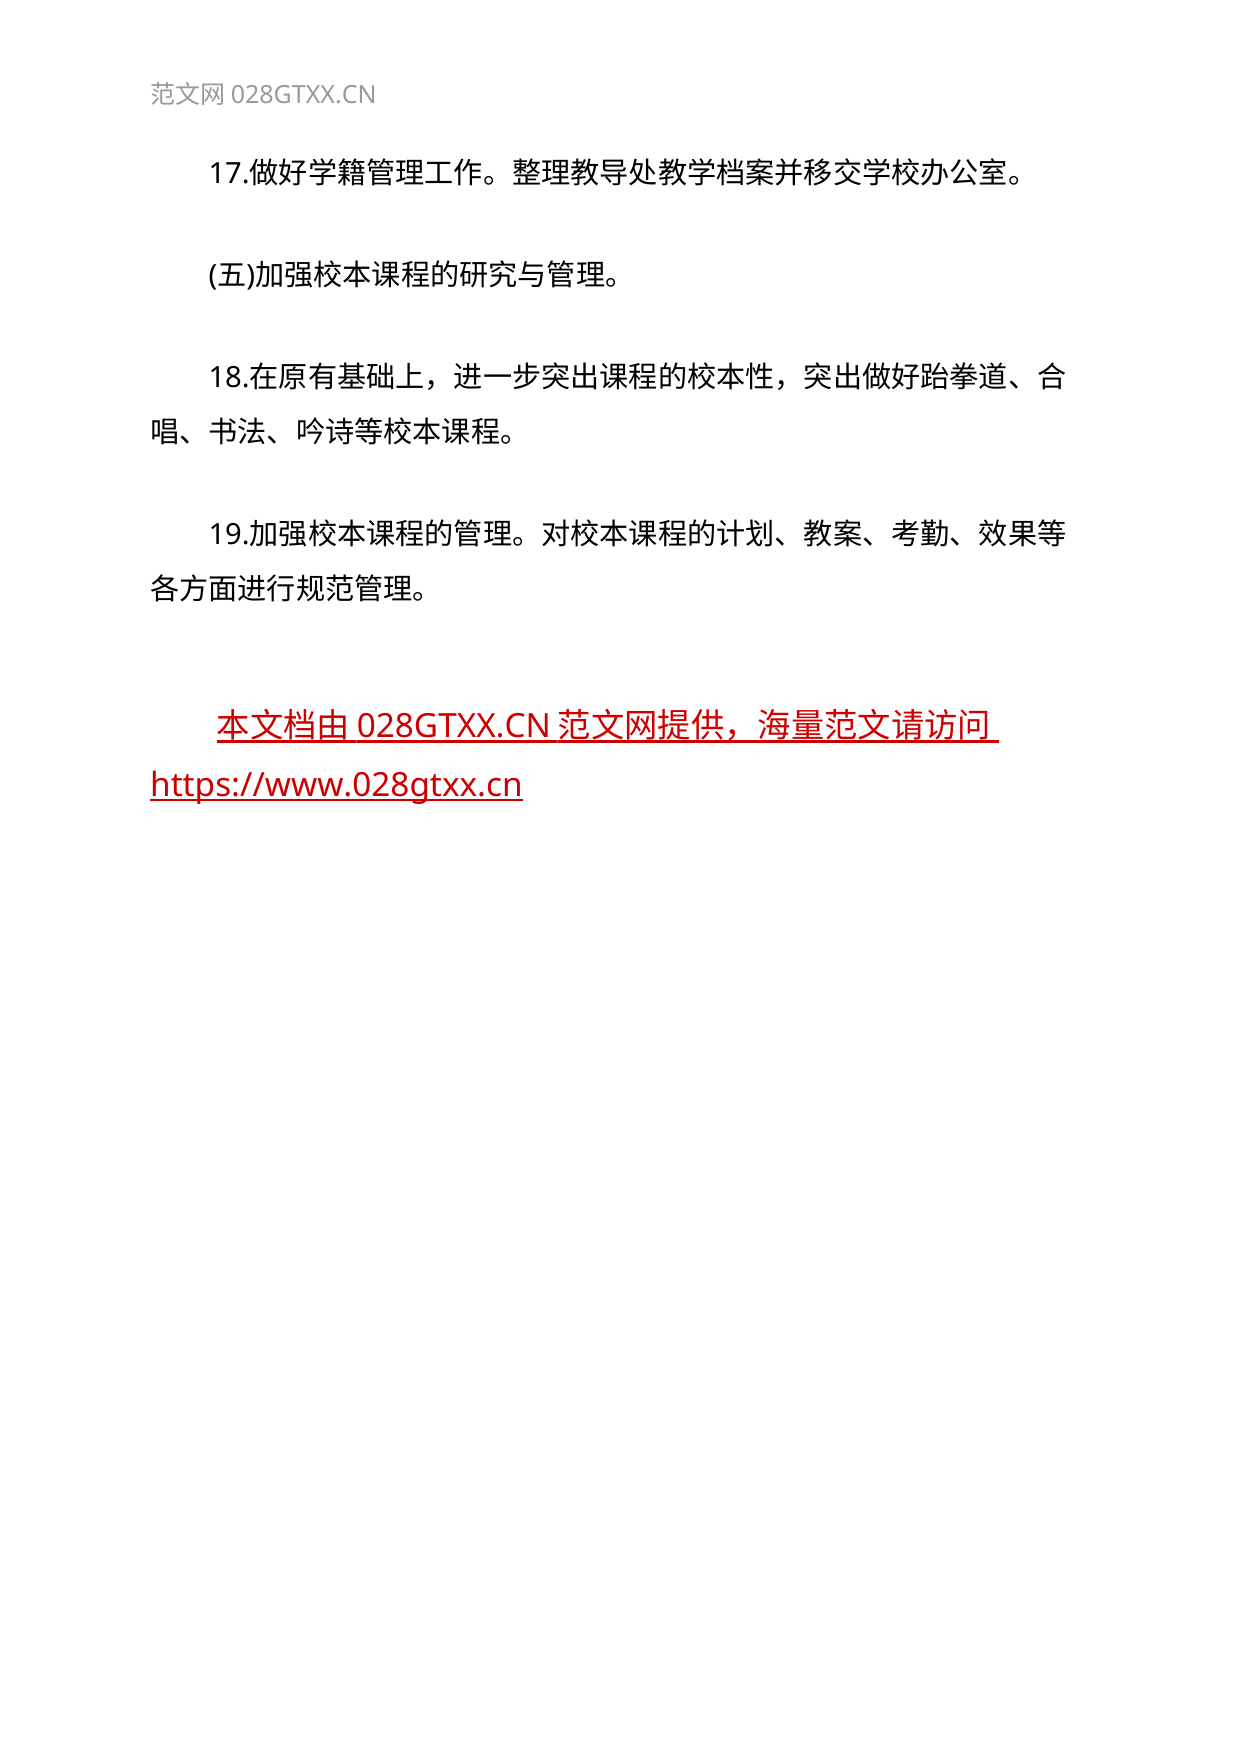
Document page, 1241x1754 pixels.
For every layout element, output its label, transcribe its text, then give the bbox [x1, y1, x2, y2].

text 本文档由028GTXX.CN范文网提供，海量范文请访问 https://www.028gtxx.cn [150, 699, 1090, 806]
text 17.做好学籍管理工作。整理教导处教学档案并移交学校办公室。 [150, 150, 1090, 192]
text 19.加强校本课程的管理。对校本课程的计划、教案、考勤、效果等各方面进行规范管理。 [150, 511, 1090, 608]
text (五)加强校本课程的研究与管理。 [150, 252, 1090, 294]
text 18.在原有基础上，进一步突出课程的校本性，突出做好跆拳道、合唱、书法、吟诗等校本课程。 [150, 354, 1090, 451]
